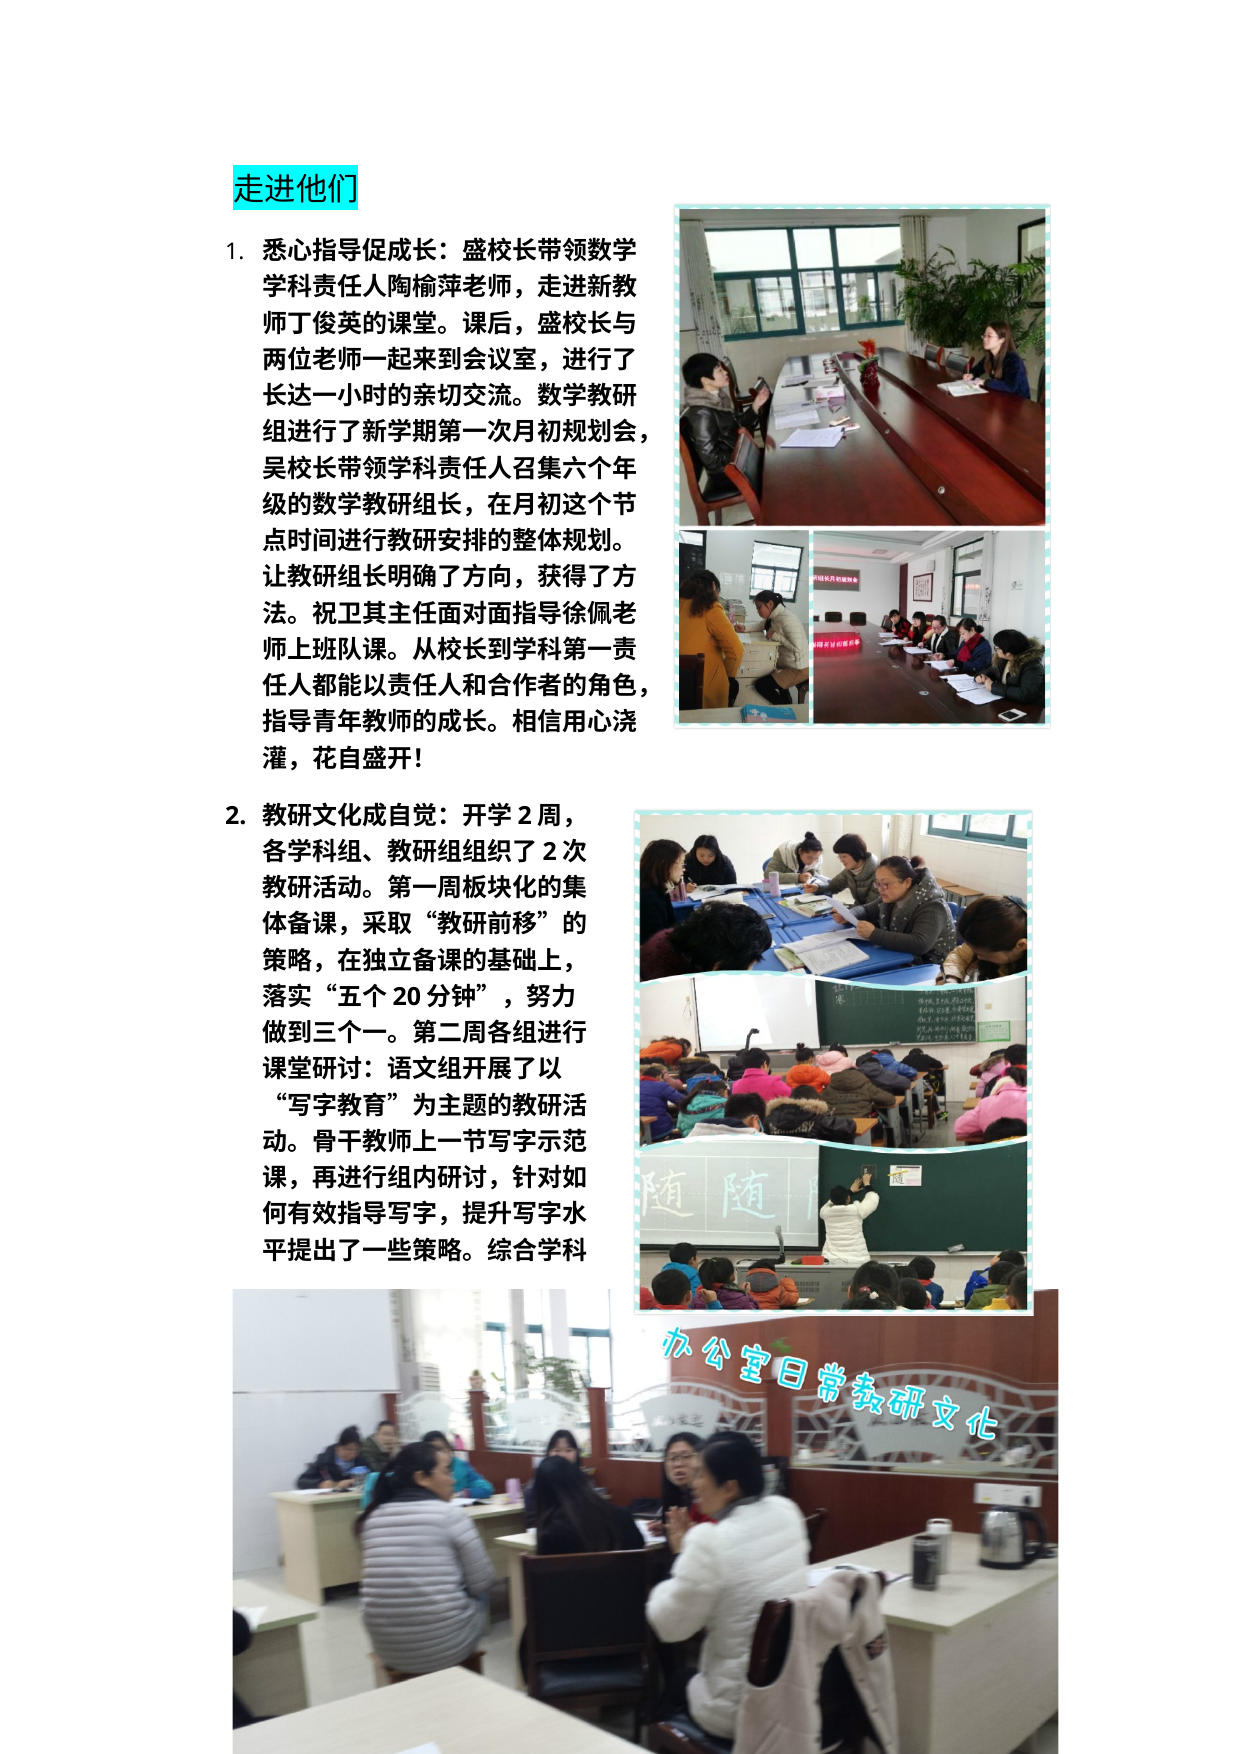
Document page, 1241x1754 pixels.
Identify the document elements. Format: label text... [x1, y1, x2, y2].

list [225, 795, 1053, 1266]
picture [232, 808, 1059, 1754]
picture [672, 202, 1052, 730]
text 走进他们 [187, 164, 1053, 210]
